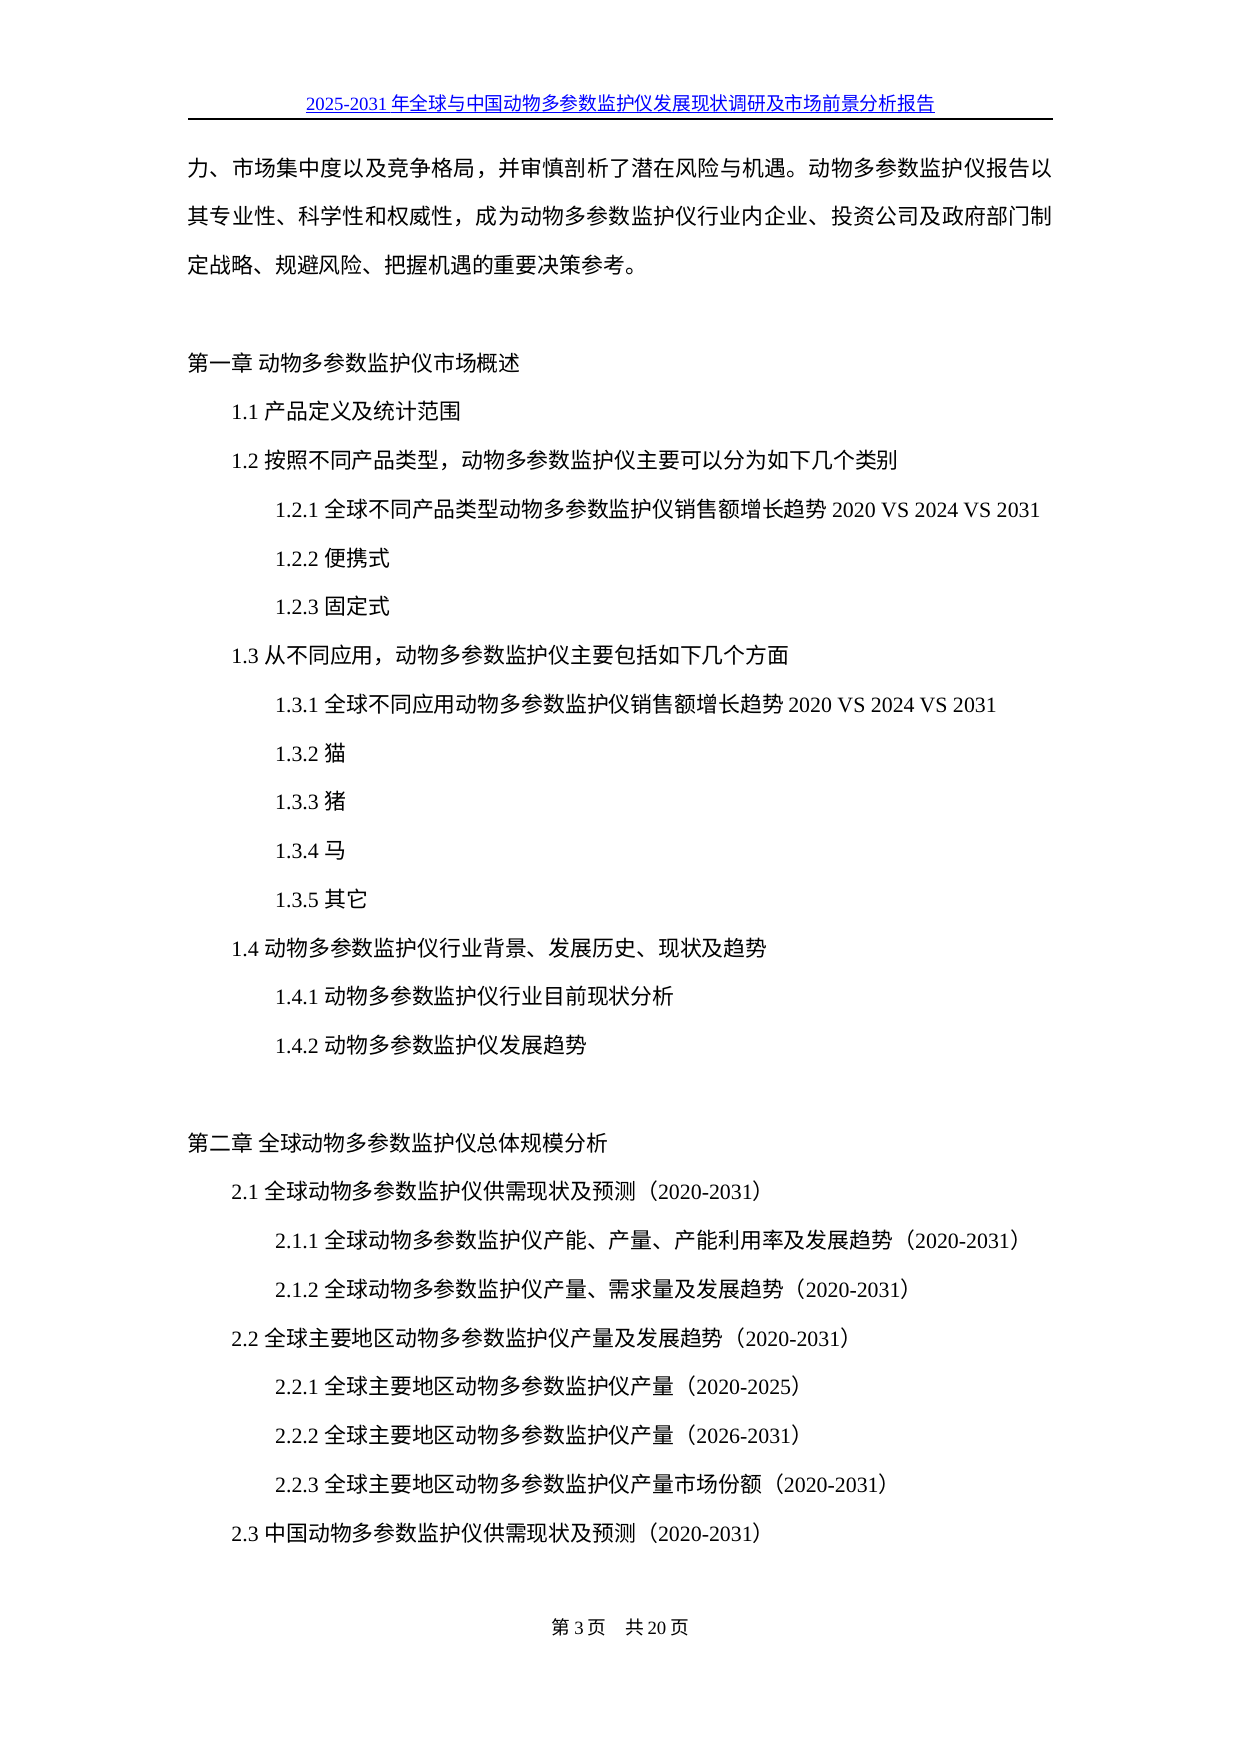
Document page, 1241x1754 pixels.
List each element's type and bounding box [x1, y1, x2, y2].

text [187, 150, 1053, 1548]
